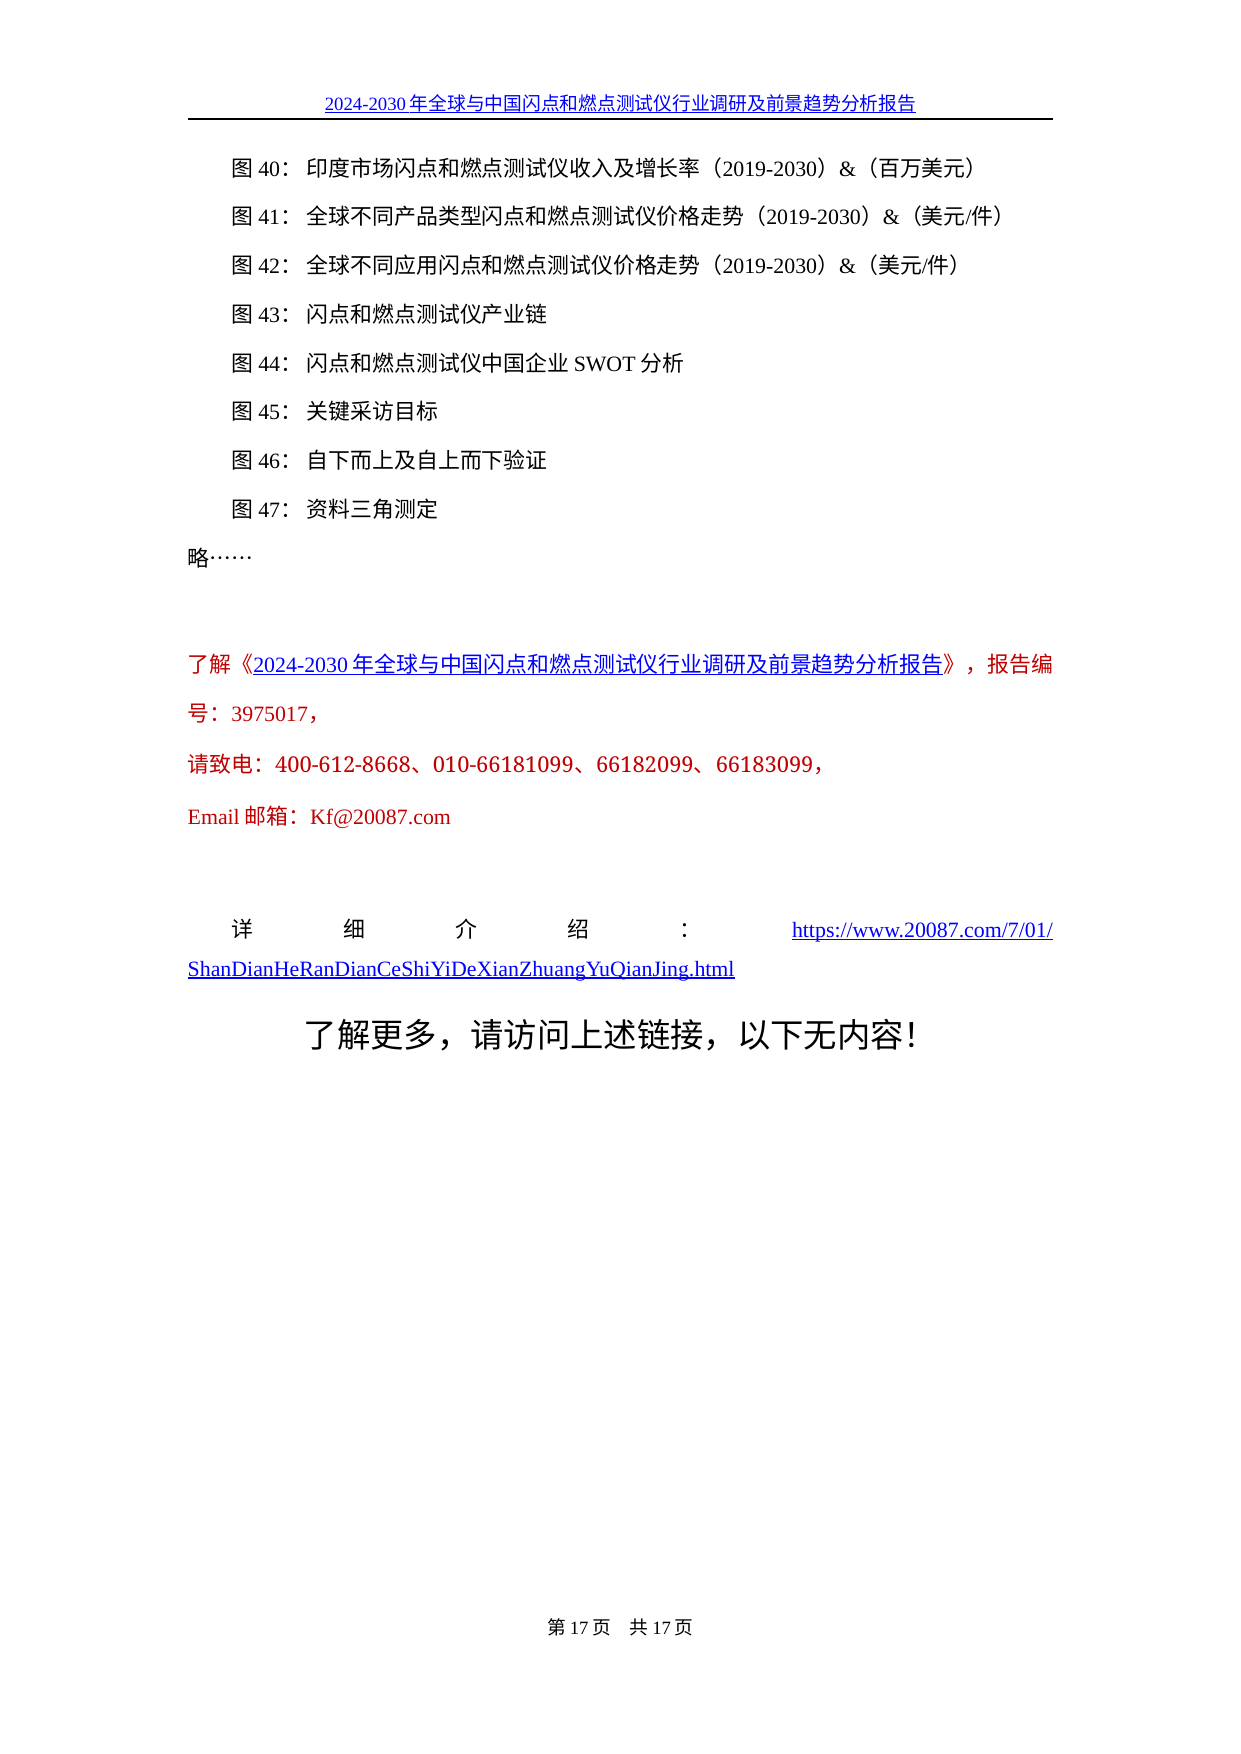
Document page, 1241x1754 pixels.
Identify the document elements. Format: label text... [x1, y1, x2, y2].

text 详细介绍：https://www.20087.com/7/01/ShanDianHeRanDianCeShiYiDeXianZhuangYuQianJing.html [187, 911, 1053, 984]
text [187, 150, 1053, 573]
text Email邮箱：Kf@20087.com [187, 798, 1053, 831]
text 了解《2024-2030年全球与中国闪点和燃点测试仪行业调研及前景趋势分析报告》，报告编号：3975017， [187, 647, 1053, 728]
text 请致电：400-612-8668、010-66181099、66182099、66183099， [187, 747, 1053, 779]
title 了解更多，请访问上述链接，以下无内容！ [187, 1000, 1053, 1065]
